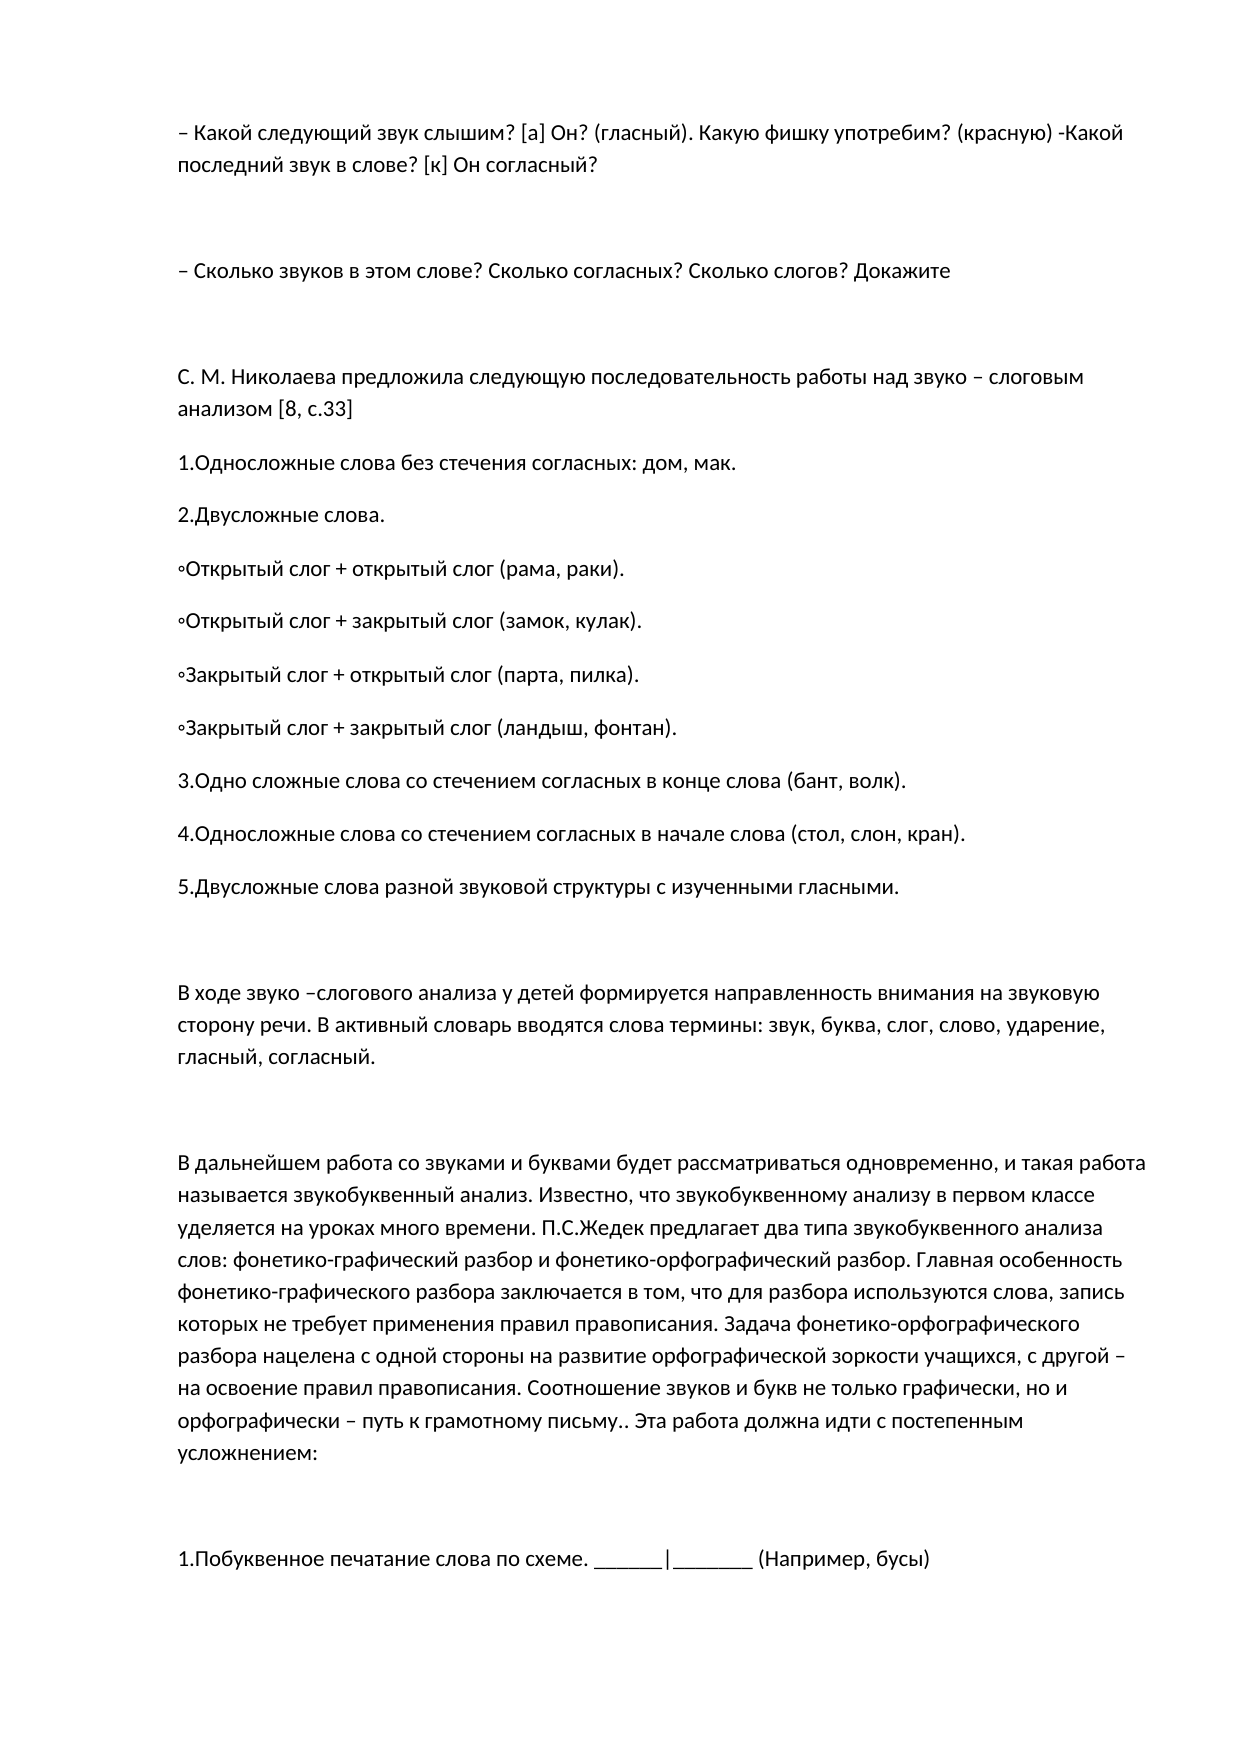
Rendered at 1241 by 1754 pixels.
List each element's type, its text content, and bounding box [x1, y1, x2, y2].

text ◦Закрытый слог + открытый слог (парта, пилка). [177, 660, 1152, 688]
text С. М. Николаева предложила следующую последовательность работы над звуко – слоговым анализом [8, с.33] [177, 362, 1152, 423]
text 1.Побуквенное печатание слова по схеме. ______|_______ (Например, бусы) [177, 1544, 1152, 1572]
text 1.Односложные слова без стечения согласных: дом, мак. [177, 448, 1152, 476]
text В ходе звуко –слогового анализа у детей формируется направленность внимания на звуковую сторону речи. В активный словарь вводятся слова термины: звук, буква, слог, слово, ударение, гласный, согласный. [177, 978, 1152, 1070]
text 3.Одно сложные слова со стечением согласных в конце слова (бант, волк). [177, 766, 1152, 794]
text – Какой следующий звук слышим? [а] Он? (гласный). Какую фишку употребим? (красную) -Какой последний звук в слове? [к] Он согласный? [177, 118, 1152, 178]
text ◦Закрытый слог + закрытый слог (ландыш, фонтан). [177, 713, 1152, 741]
text 2.Двусложные слова. [177, 501, 1152, 529]
text ◦Открытый слог + открытый слог (рама, раки). [177, 554, 1152, 582]
text В дальнейшем работа со звуками и буквами будет рассматриваться одновременно, и такая работа называется звукобуквенный анализ. Известно, что звукобуквенному анализу в первом классе уделяется на уроках много времени. П.С.Жедек предлагает два типа звукобуквенного анализа слов: фонетико-графический разбор и фонетико-орфографический разбор. Главная особенность фонетико-графического разбора заключается в том, что для разбора используются слова, запись которых не требует применения правил правописания. Задача фонетико-орфографического разбора нацелена с одной стороны на развитие орфографической зоркости учащихся, с другой – на освоение правил правописания. Соотношение звуков и букв не только графически, но и орфографически – путь к грамотному письму.. Эта работа должна идти с постепенным усложнением: [177, 1148, 1152, 1466]
text – Сколько звуков в этом слове? Сколько согласных? Сколько слогов? Докажите [177, 256, 1152, 284]
text 5.Двусложные слова разной звуковой структуры с изученными гласными. [177, 872, 1152, 900]
text ◦Открытый слог + закрытый слог (замок, кулак). [177, 607, 1152, 635]
text 4.Односложные слова со стечением согласных в начале слова (стол, слон, кран). [177, 819, 1152, 847]
